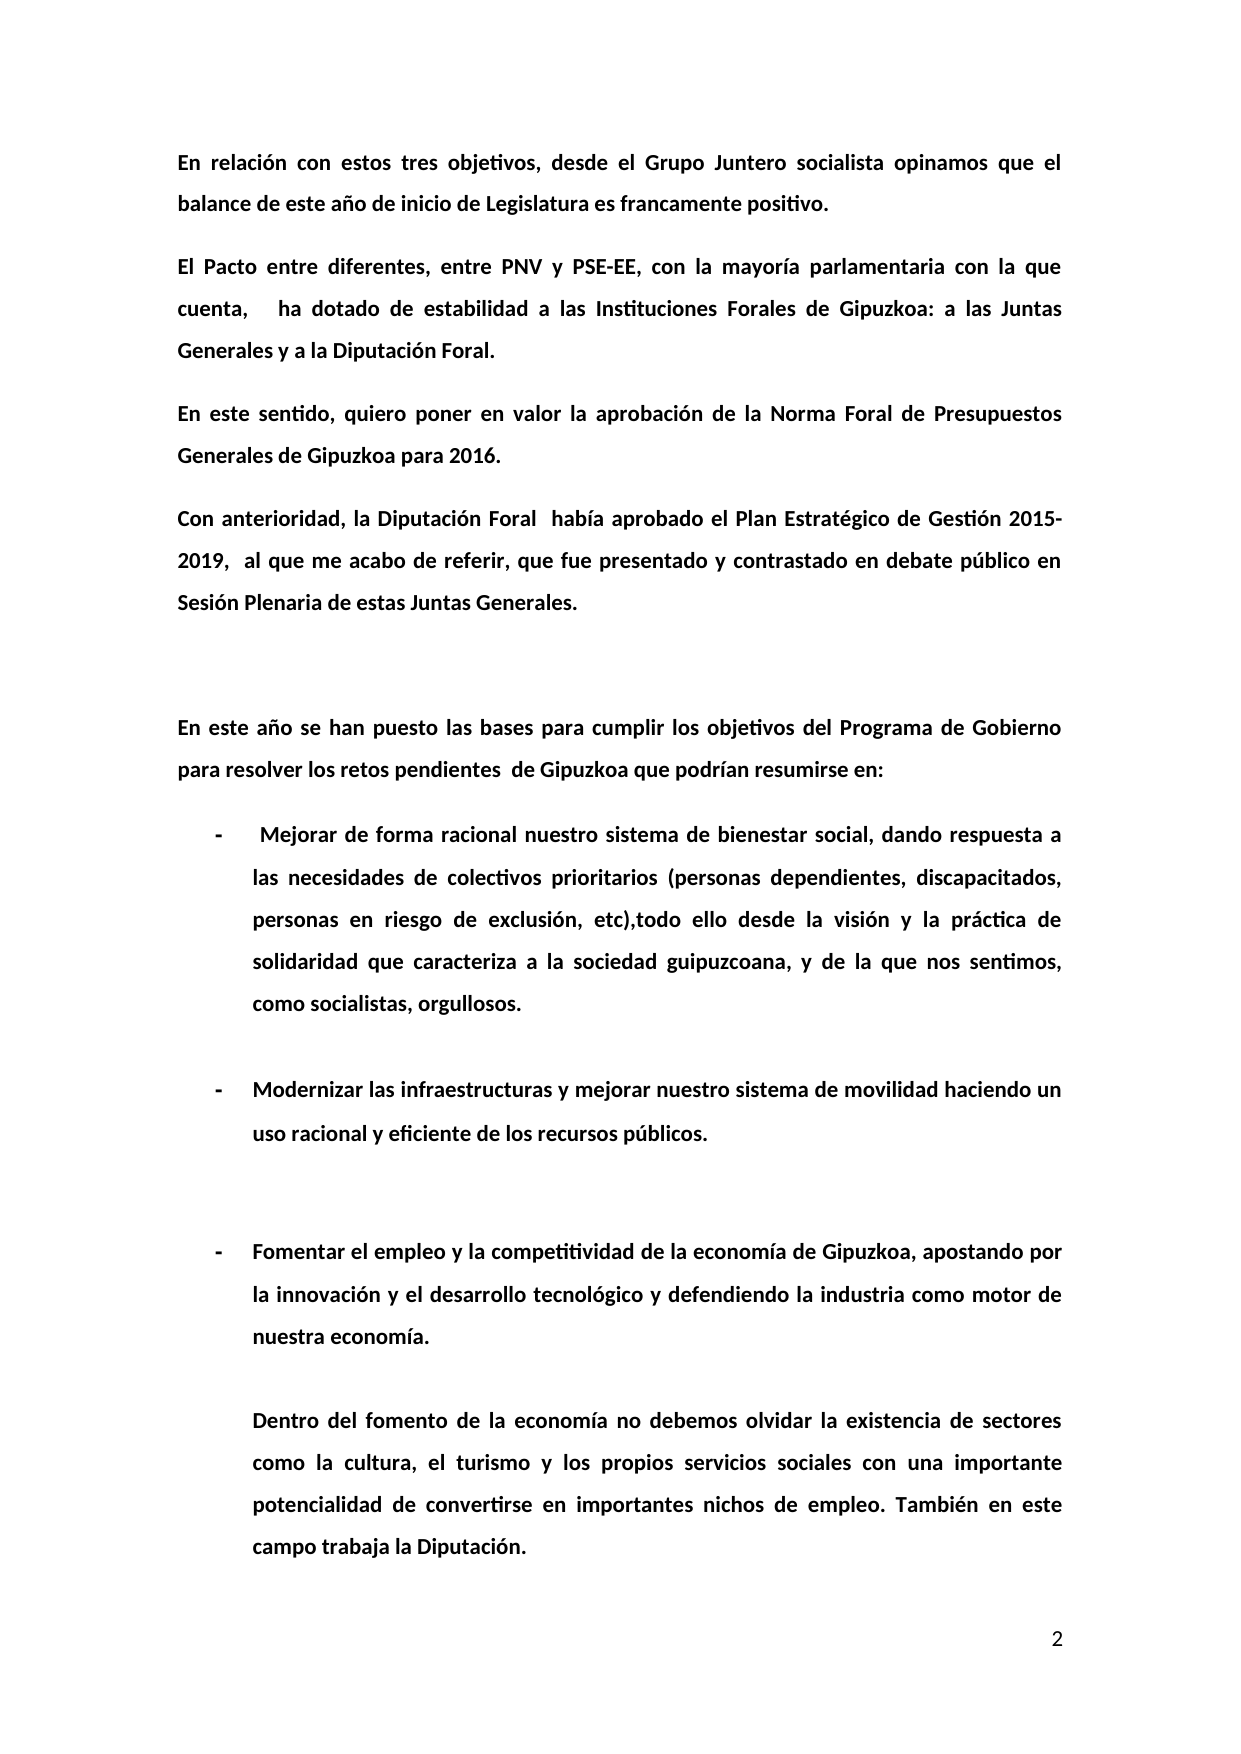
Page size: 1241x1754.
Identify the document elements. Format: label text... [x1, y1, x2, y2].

list Fomentar el empleo y la competitividad de la economía de Gipuzkoa, apostando por la innovación y el desarrollo tecnológico y defendiendo la industria como motor de nuestra economía. [215, 1235, 1063, 1350]
text El Pacto entre diferentes, entre PNV y PSE-EE, con la mayoría parlamentaria con la que cuenta, ha dotado de estabilidad a las Instituciones Forales de Gipuzkoa: a las Juntas Generales y a la Diputación Foral. [177, 252, 1063, 364]
text En relación con estos tres objetivos, desde el Grupo Juntero socialista opinamos que el balance de este año de inicio de Legislatura es francamente positivo. [177, 148, 1063, 218]
list Dentro del fomento de la economía no debemos olvidar la existencia de sectores como la cultura, el turismo y los propios servicios sociales con una importante potencialidad de convertirse en importantes nichos de empleo. También en este campo trabaja la Diputación. [252, 1406, 1063, 1560]
list Modernizar las infraestructuras y mejorar nuestro sistema de movilidad haciendo un uso racional y eficiente de los recursos públicos. [215, 1073, 1063, 1147]
text En este año se han puesto las bases para cumplir los objetivos del Programa de Gobierno para resolver los retos pendientes de Gipuzkoa que podrían resumirse en: [177, 713, 1063, 783]
text Con anterioridad, la Diputación Foral había aprobado el Plan Estratégico de Gestión 2015-2019, al que me acabo de referir, que fue presentado y contrastado en debate público en Sesión Plenaria de estas Juntas Generales. [177, 504, 1063, 616]
list Mejorar de forma racional nuestro sistema de bienestar social, dando respuesta a las necesidades de colectivos prioritarios (personas dependientes, discapacitados, personas en riesgo de exclusión, etc),todo ello desde la visión y la práctica de solidaridad que caracteriza a la sociedad guipuzcoana, y de la que nos sentimos, como socialistas, orgullosos. [215, 818, 1063, 1017]
text En este sentido, quiero poner en valor la aprobación de la Norma Foral de Presupuestos Generales de Gipuzkoa para 2016. [177, 399, 1063, 469]
